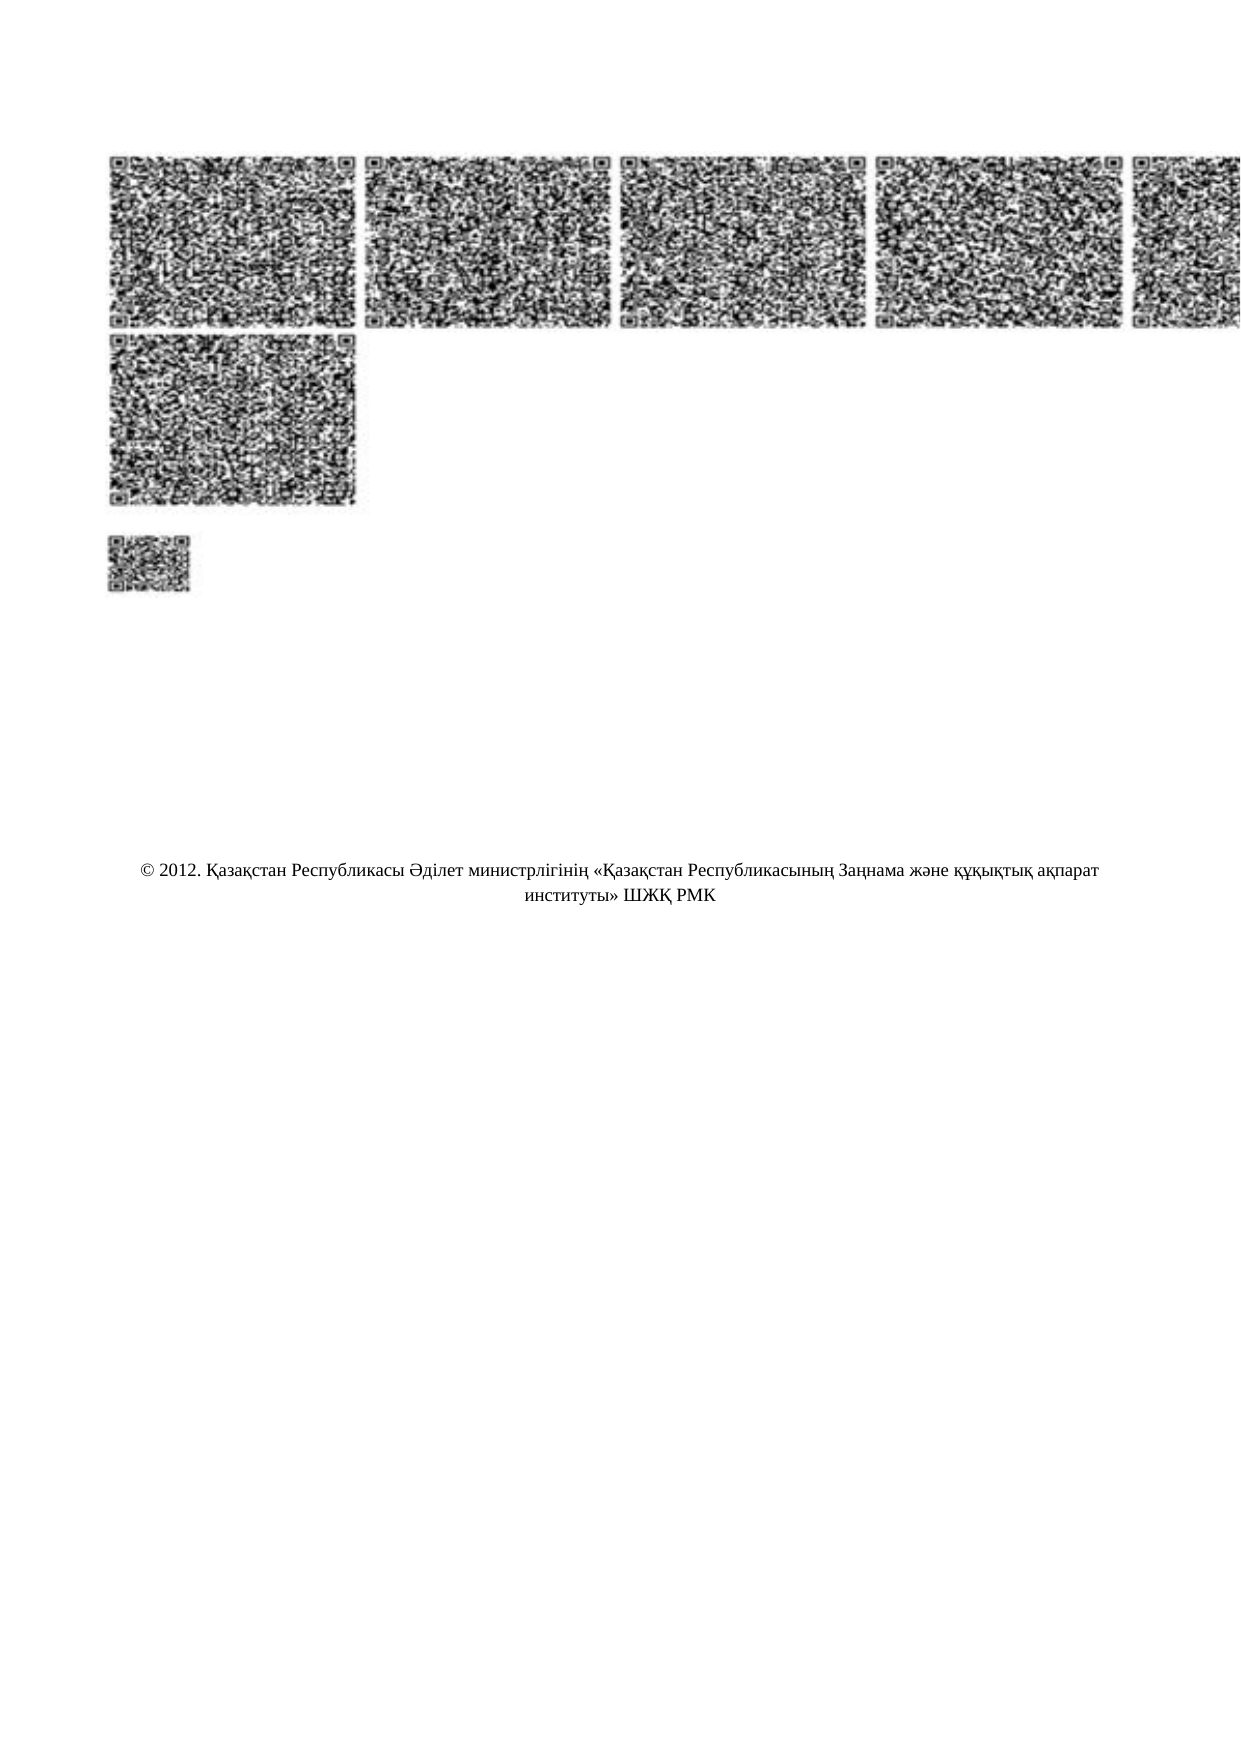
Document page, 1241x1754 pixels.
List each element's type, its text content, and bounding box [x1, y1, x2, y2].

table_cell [101, 150, 1240, 669]
text © 2012. Қазақстан Республикасы Әділет министрлігінің «Қазақстан Республикасының Заңнама және құқықтық ақпарат институты» ШЖҚ РМК [112, 859, 1128, 905]
picture [104, 151, 1241, 598]
